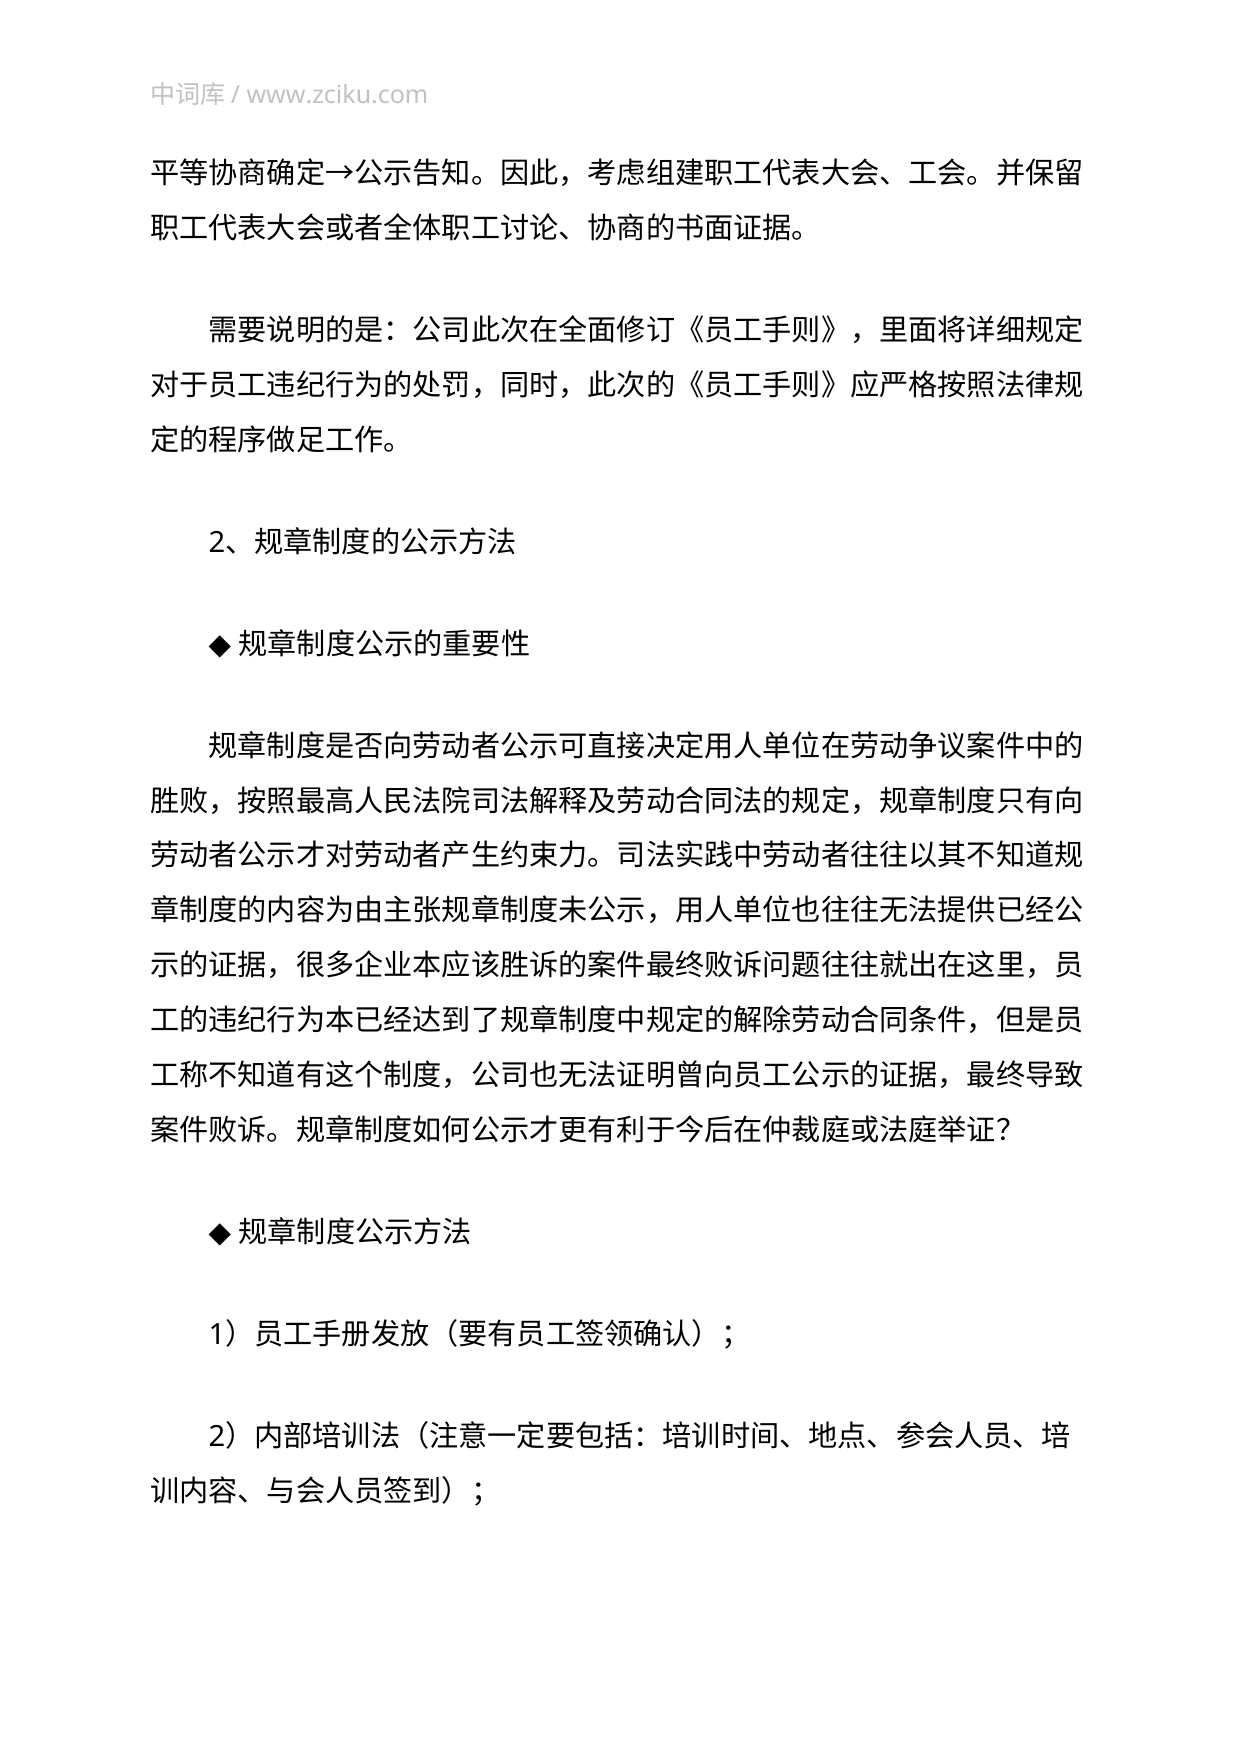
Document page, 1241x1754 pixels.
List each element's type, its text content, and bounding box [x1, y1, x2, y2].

text 2）内部培训法（注意一定要包括：培训时间、地点、参会人员、培训内容、与会人员签到）； [150, 1412, 1090, 1509]
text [150, 150, 1090, 247]
text 规章制度是否向劳动者公示可直接决定用人单位在劳动争议案件中的胜败，按照最高人民法院司法解释及劳动合同法的规定，规章制度只有向劳动者公示才对劳动者产生约束力。司法实践中劳动者往往以其不知道规章制度的内容为由主张规章制度未公示，用人单位也往往无法提供已经公示的证据，很多企业本应该胜诉的案件最终败诉问题往往就出在这里，员工的违纪行为本已经达到了规章制度中规定的解除劳动合同条件，但是员工称不知道有这个制度，公司也无法证明曾向员工公示的证据，最终导致案件败诉。规章制度如何公示才更有利于今后在仲裁庭或法庭举证？ [150, 722, 1090, 1149]
text ◆ 规章制度公示的重要性 [150, 620, 1090, 663]
text 需要说明的是：公司此次在全面修订《员工手则》，里面将详细规定对于员工违纪行为的处罚，同时，此次的《员工手则》应严格按照法律规定的程序做足工作。 [150, 307, 1090, 459]
text 2、规章制度的公示方法 [150, 518, 1090, 561]
text ◆ 规章制度公示方法 [150, 1208, 1090, 1251]
text 1）员工手册发放（要有员工签领确认）； [150, 1310, 1090, 1353]
